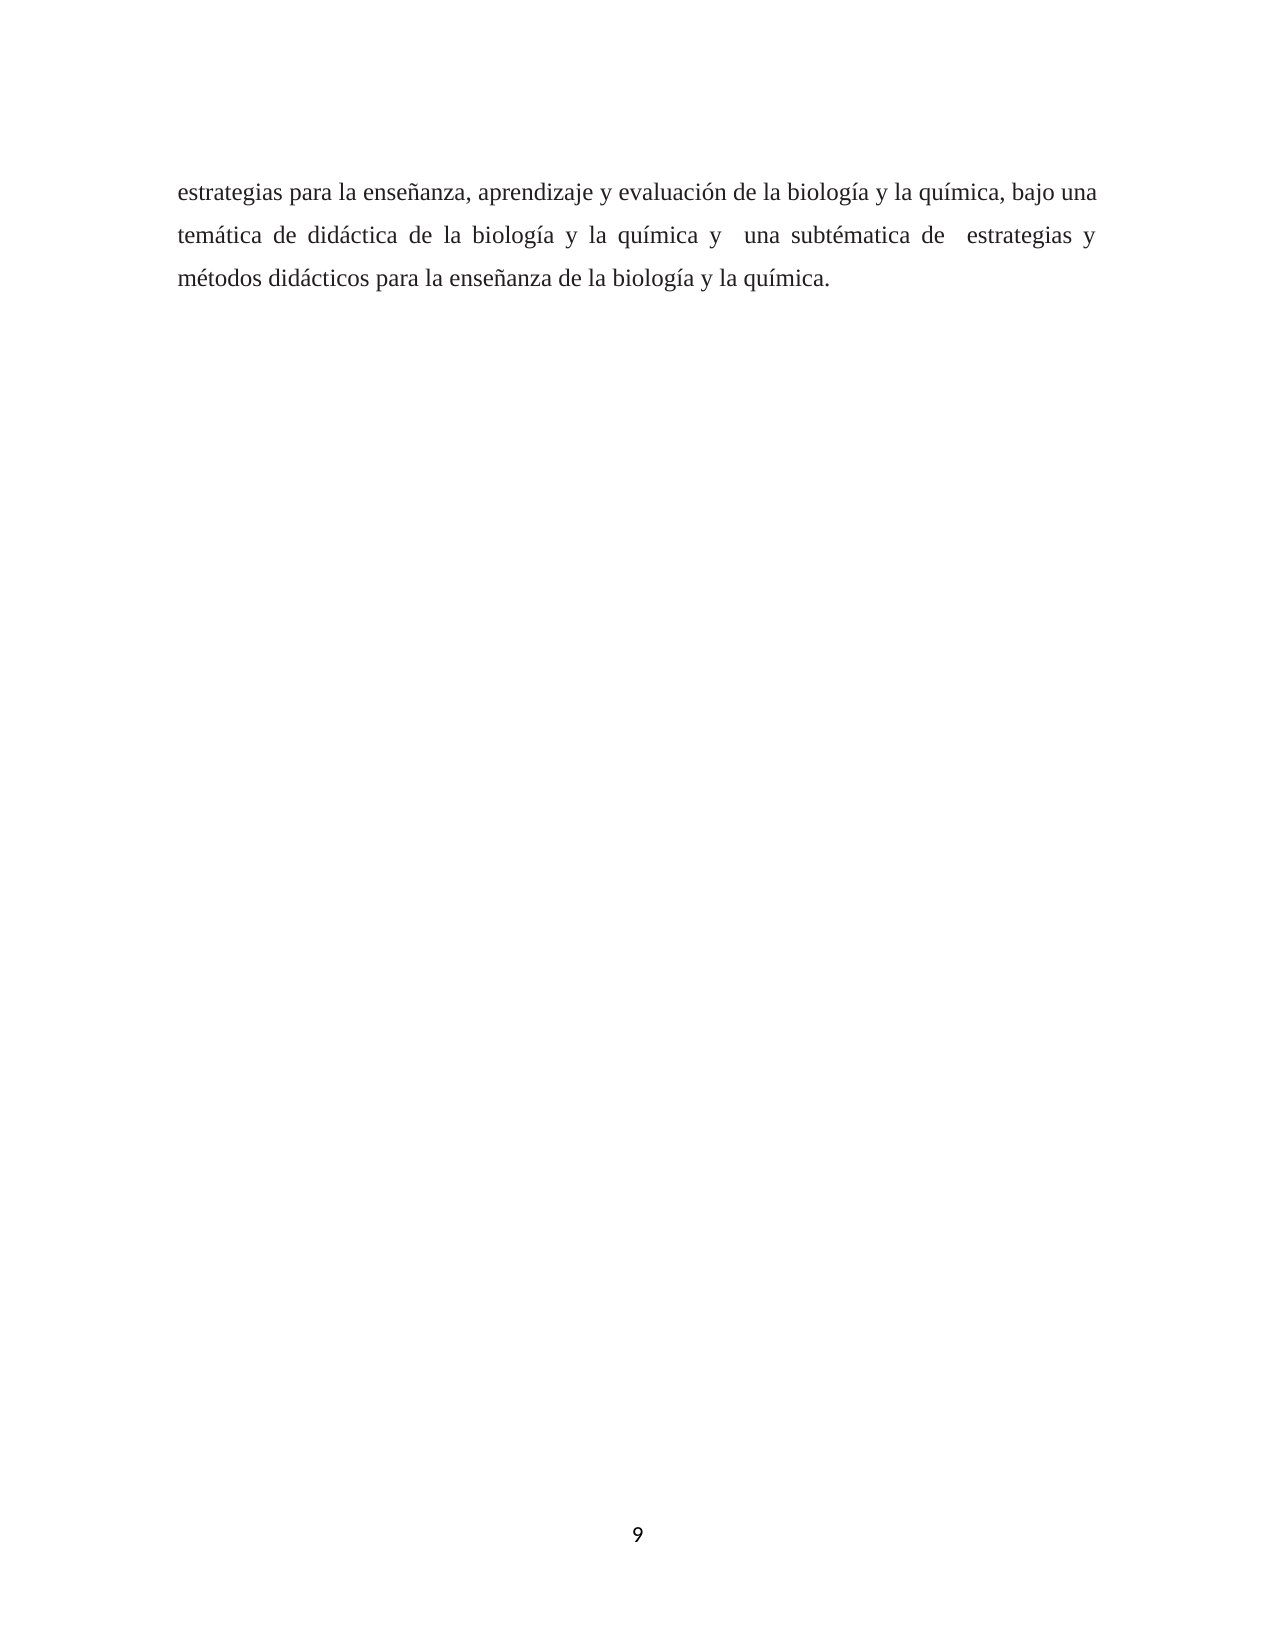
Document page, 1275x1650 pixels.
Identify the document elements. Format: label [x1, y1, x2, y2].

text [177, 177, 1098, 292]
